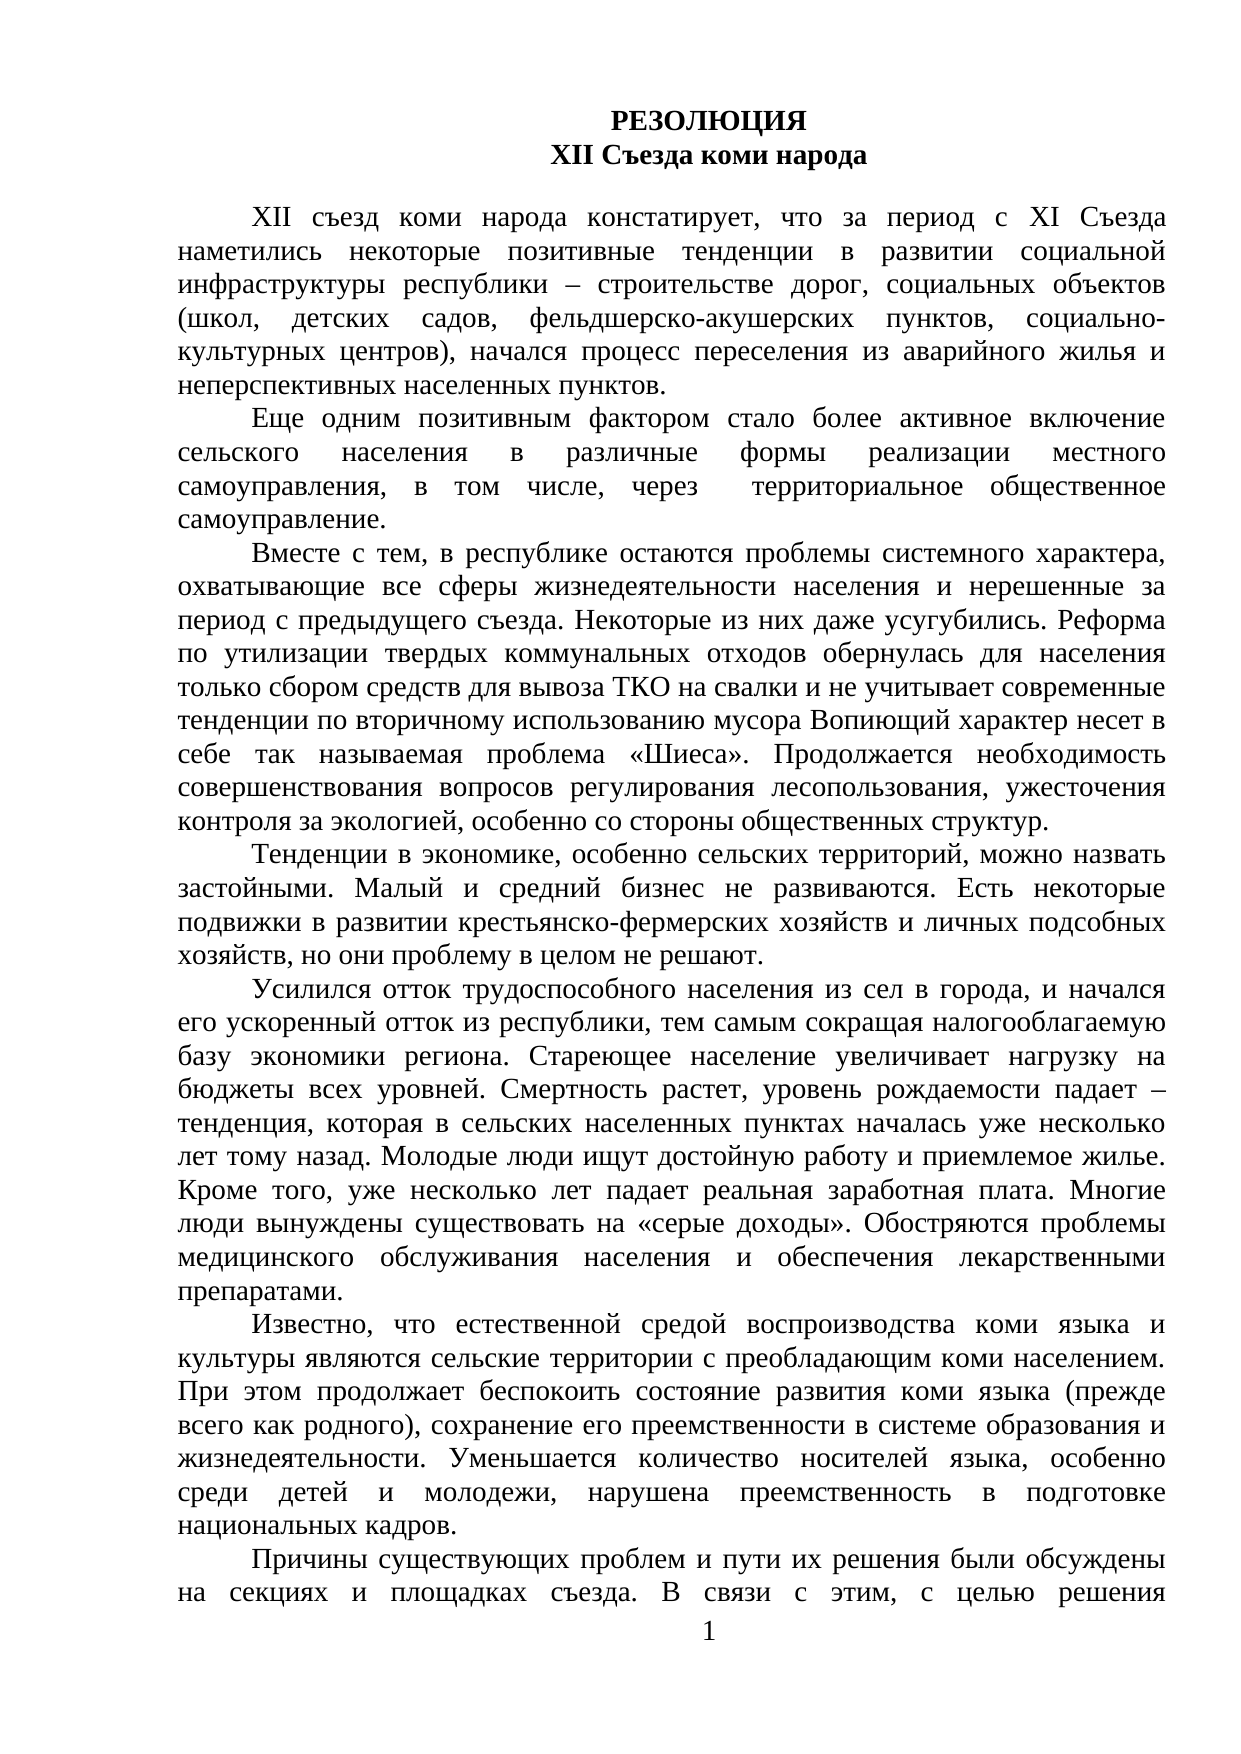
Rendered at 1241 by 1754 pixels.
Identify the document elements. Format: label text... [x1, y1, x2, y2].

text Известно, что естественной средой воспроизводства коми языка и культуры являются сельские территории с преобладающим коми населением. При этом продолжает беспокоить состояние развития коми языка (прежде всего как родного), сохранение его преемственности в системе образования и жизнедеятельности. Уменьшается количество носителей языка, особенно среди детей и молодежи, нарушена преемственность в подготовке национальных кадров. [177, 1306, 1167, 1541]
text Еще одним позитивным фактором стало более активное включение сельского населения в различные формы реализации местного самоуправления, в том числе, через территориальное общественное самоуправление. [177, 401, 1167, 535]
text Вместе с тем, в республике остаются проблемы системного характера, охватывающие все сферы жизнедеятельности населения и нерешенные за период с предыдущего съезда. Некоторые из них даже усугубились. Реформа по утилизации твердых коммунальных отходов обернулась для населения только сбором средств для вывоза ТКО на свалки и не учитывает современные тенденции по вторичному использованию мусора Вопиющий характер несет в себе так называемая проблема «Шиеса». Продолжается необходимость совершенствования вопросов регулирования лесопользования, ужесточения контроля за экологией, особенно со стороны общественных структур. [177, 535, 1167, 837]
text Тенденции в экономике, особенно сельских территорий, можно назвать застойными. Малый и средний бизнес не развиваются. Есть некоторые подвижки в развитии крестьянско-фермерских хозяйств и личных подсобных хозяйств, но они проблему в целом не решают. [177, 837, 1167, 971]
text Усилился отток трудоспособного населения из сел в города, и начался его ускоренный отток из республики, тем самым сокращая налогооблагаемую базу экономики региона. Стареющее население увеличивает нагрузку на бюджеты всех уровней. Смертность растет, уровень рождаемости падает – тенденция, которая в сельских населенных пунктах началась уже несколько лет тому назад. Молодые люди ищут достойную работу и приемлемое жилье. Кроме того, уже несколько лет падает реальная заработная плата. Многие люди вынуждены существовать на «серые доходы». Обостряются проблемы медицинского обслуживания населения и обеспечения лекарственными препаратами. [177, 971, 1167, 1306]
text XII Съезда коми народа [177, 137, 1167, 171]
text XII съезд коми народа констатирует, что за период с XI Съезда наметились некоторые позитивные тенденции в развитии социальной инфраструктуры республики – строительстве дорог, социальных объектов (школ, детских садов, фельдшерско-акушерских пунктов, социально-культурных центров), начался процесс переселения из аварийного жилья и неперспективных населенных пунктов. [177, 199, 1167, 401]
text РЕЗОЛЮЦИЯ [177, 103, 1167, 137]
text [177, 1541, 1167, 1608]
